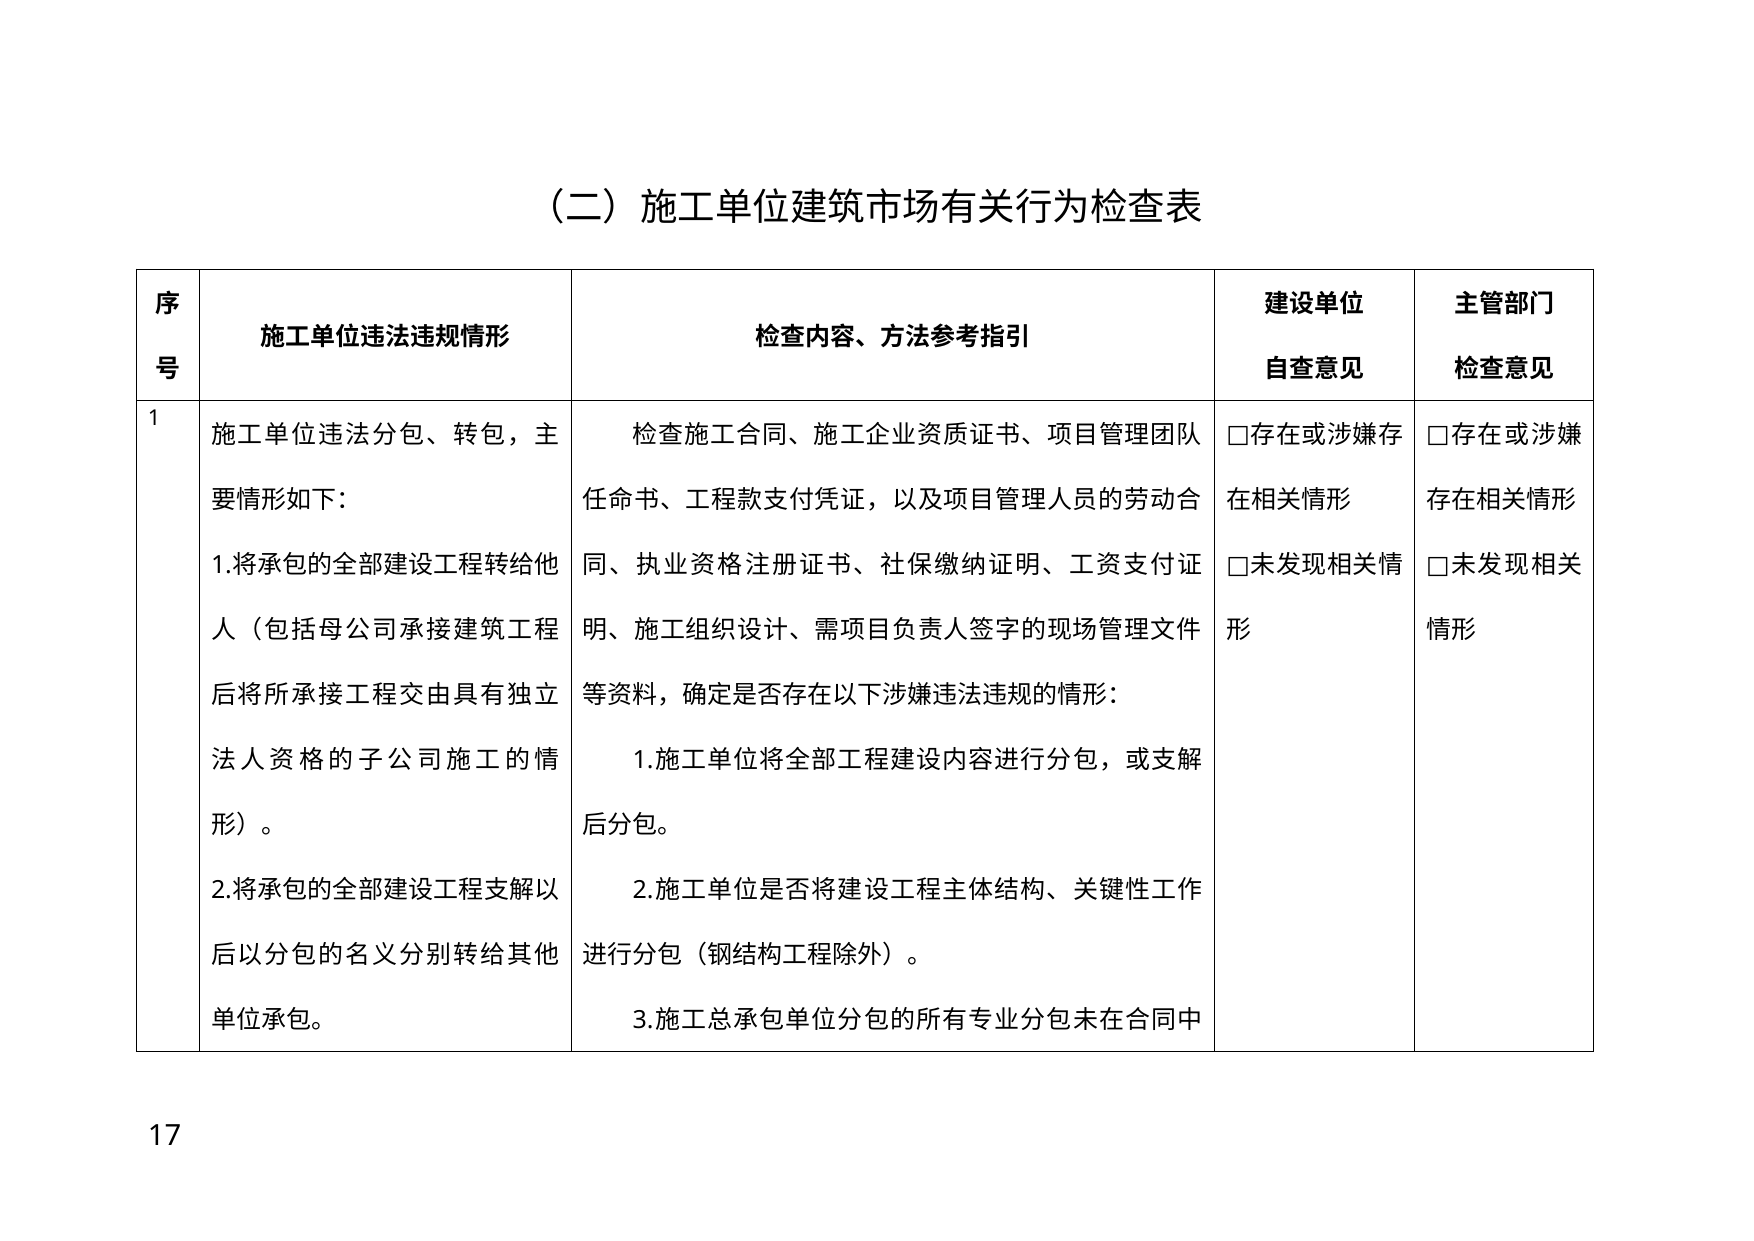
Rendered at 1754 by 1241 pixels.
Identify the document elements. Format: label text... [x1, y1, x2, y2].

table_header 序号 [137, 270, 199, 399]
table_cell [1215, 401, 1414, 1051]
subtitle （二）施工单位建筑市场有关行为检查表 [148, 171, 1583, 236]
table_header 施工单位违法违规情形 [200, 270, 571, 399]
table_cell 1 [137, 401, 199, 1051]
table_header 建设单位 自查意见 [1215, 270, 1414, 399]
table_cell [200, 401, 571, 1051]
table_header 主管部门 检查意见 [1415, 270, 1593, 399]
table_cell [572, 401, 1214, 1051]
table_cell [1415, 401, 1593, 1051]
table_header 检查内容、方法参考指引 [572, 270, 1214, 399]
